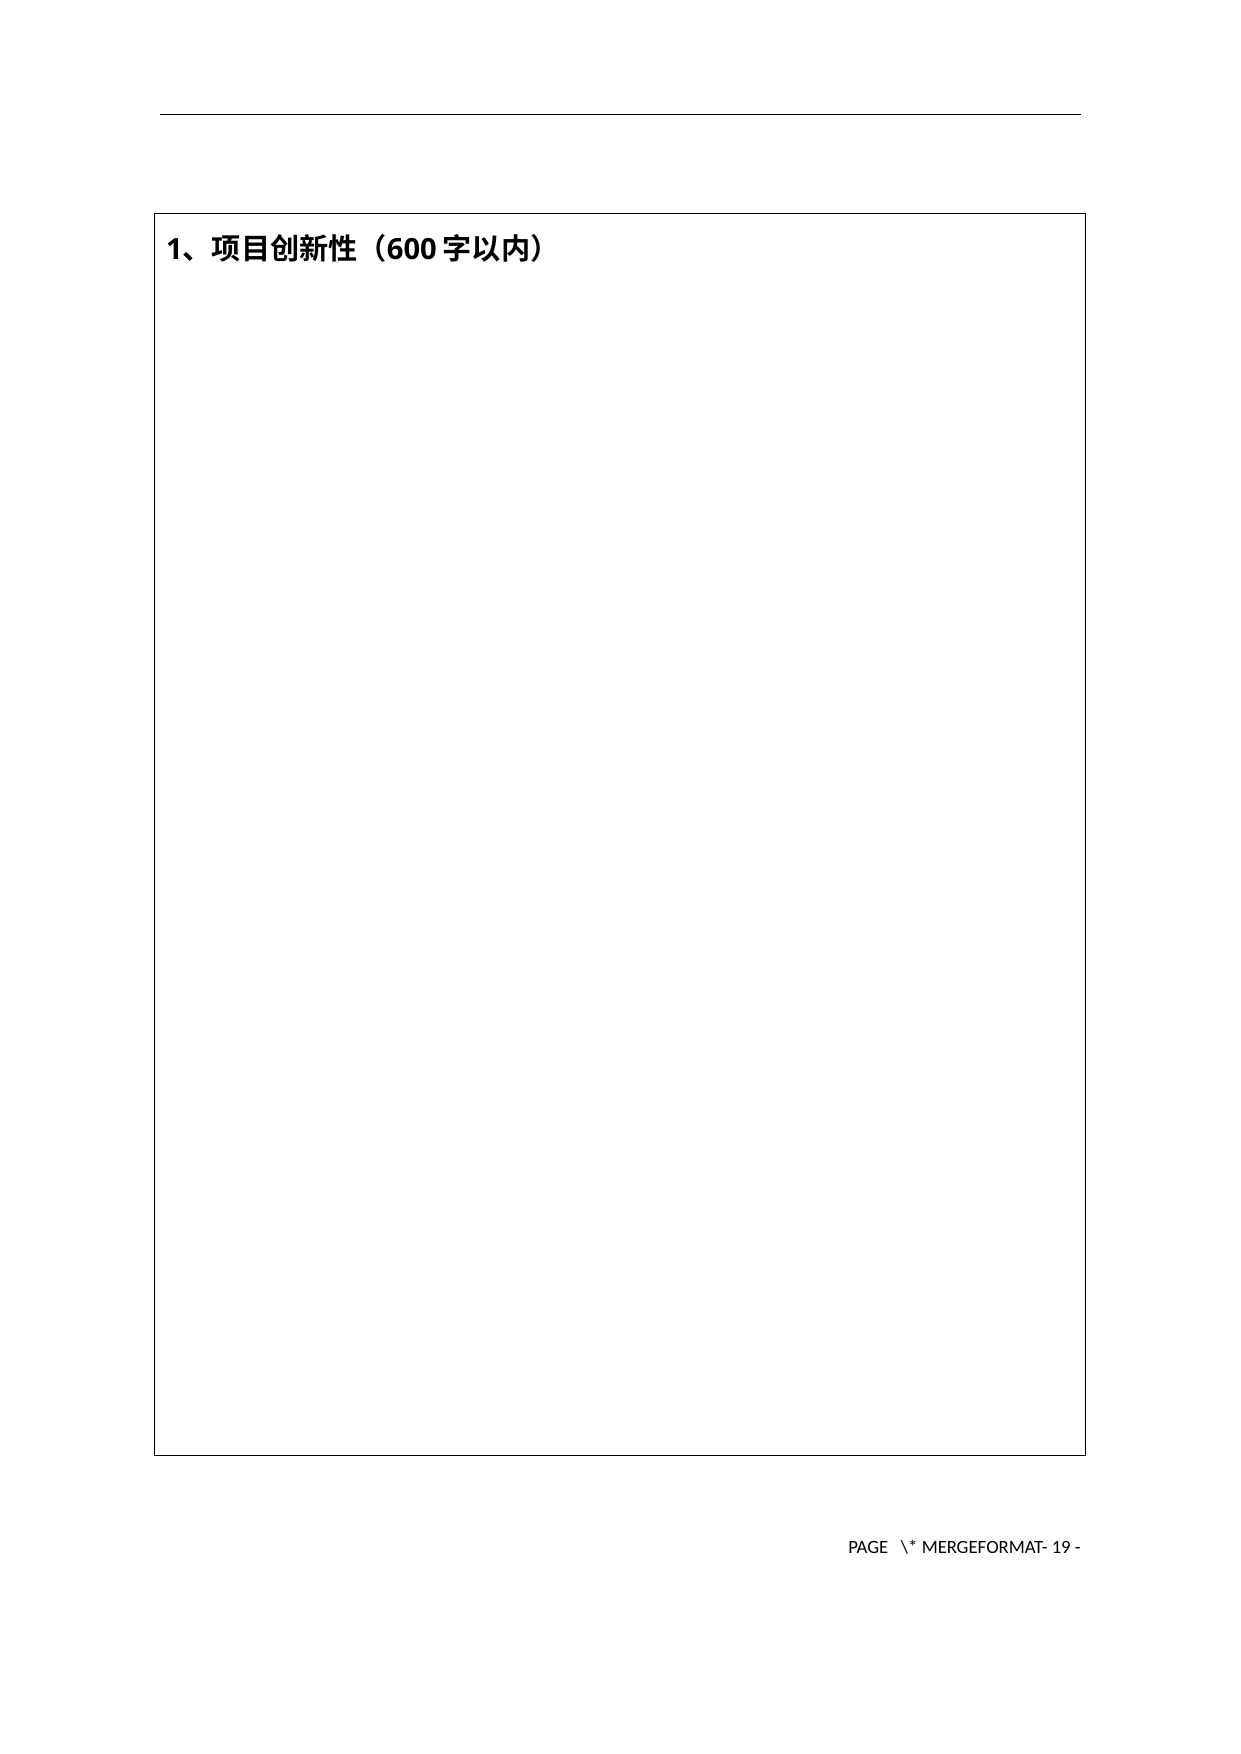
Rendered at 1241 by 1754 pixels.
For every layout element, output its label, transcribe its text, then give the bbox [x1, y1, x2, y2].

table_header 1、项目创新性（600字以内） [155, 214, 1085, 1455]
